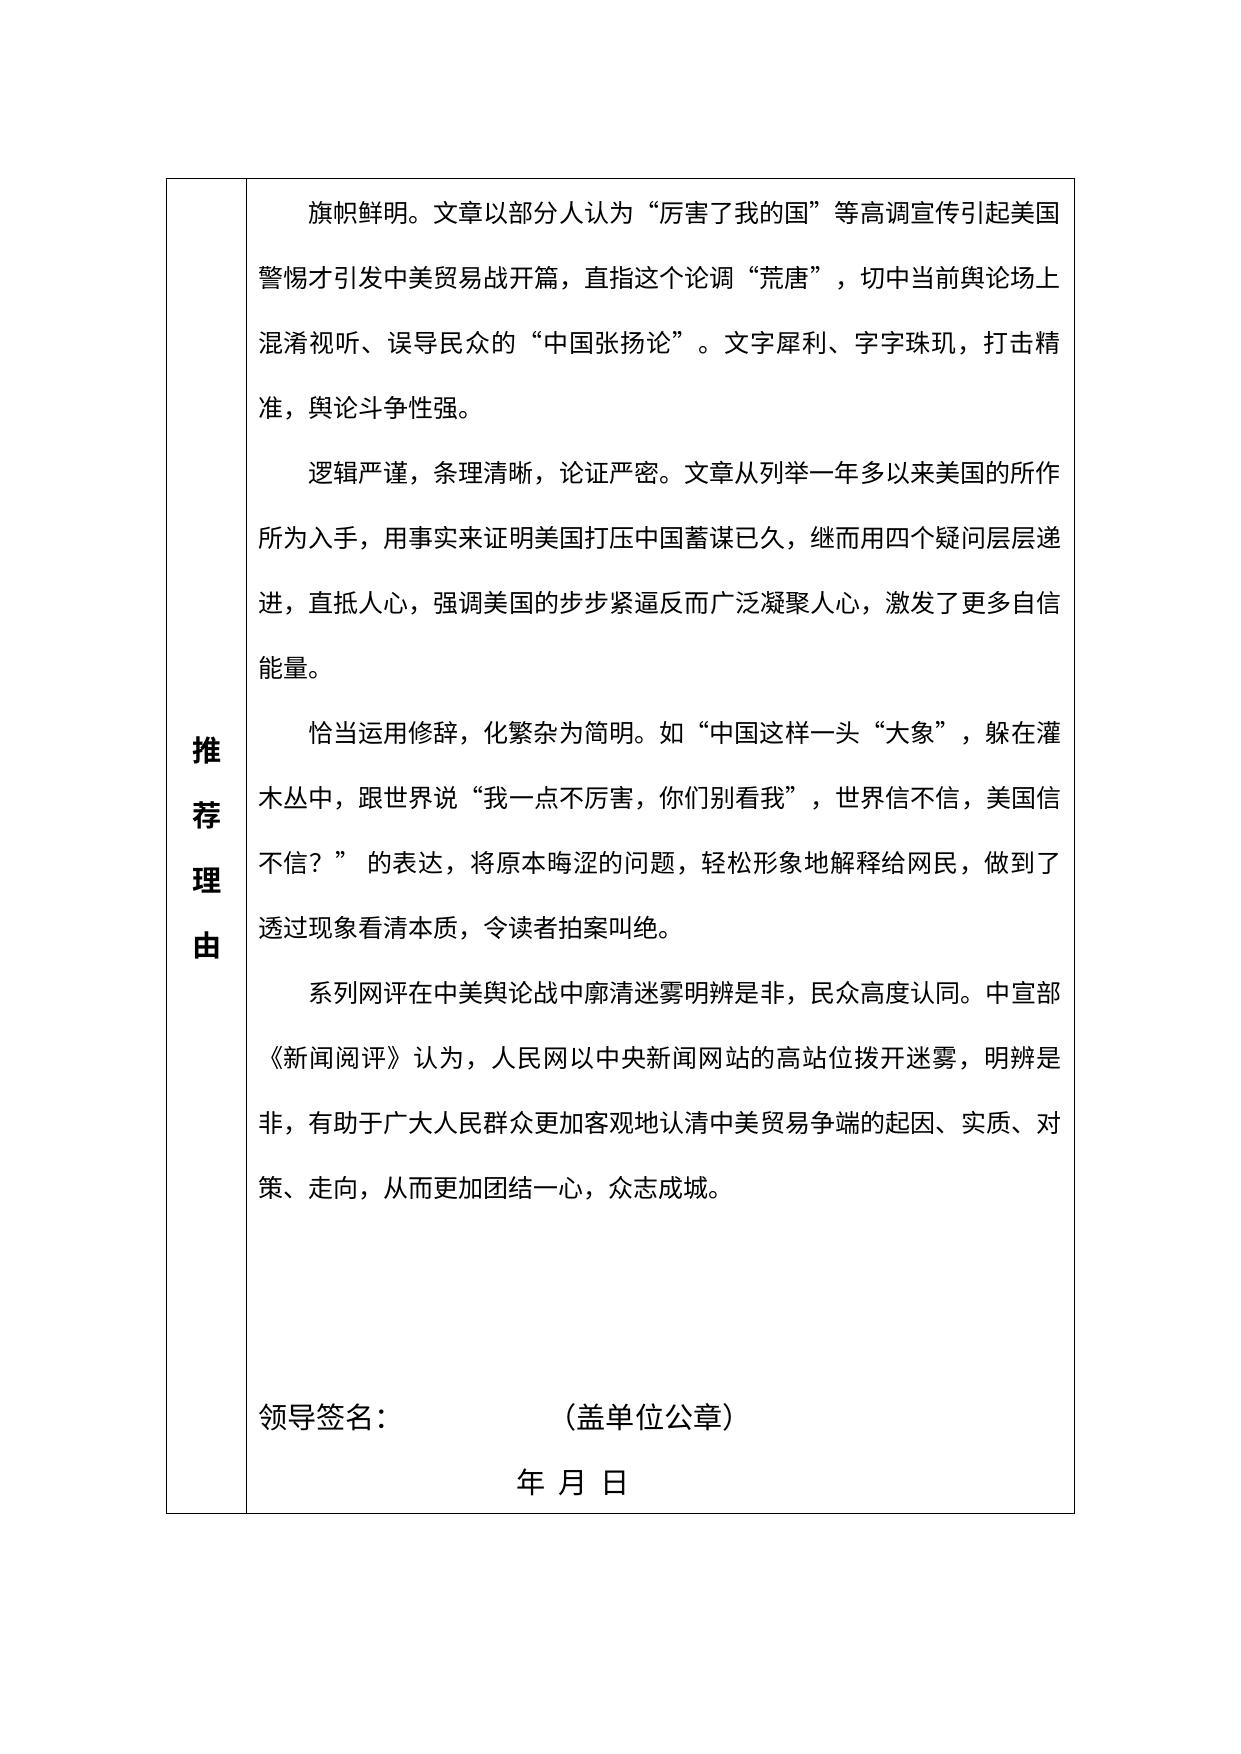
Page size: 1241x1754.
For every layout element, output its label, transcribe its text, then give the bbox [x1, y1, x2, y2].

table_cell 旗帜鲜明。文章以部分人认为“厉害了我的国”等高调宣传引起美国警惕才引发中美贸易战开篇，直指这个论调“荒唐”，切中当前舆论场上混淆视听、误导民众的“中国张扬论”。文字犀利、字字珠玑，打击精准，舆论斗争性强。 逻辑严谨，条理清晰，论证严密。文章从列举一年多以来美国的所作所为入手，用事实来证明美国打压中国蓄谋已久，继而用四个疑问层层递进，直抵人心，强调美国的步步紧逼反而广泛凝聚人心，激发了更多自信能量。 恰当运用修辞，化繁杂为简明。如“中国这样一头“大象”，躲在灌木丛中，跟世界说“我一点不厉害，你们别看我”，世界信不信，美国信不信？” 的表达，将原本晦涩的问题，轻松形象地解释给网民，做到了透过现象看清本质，令读者拍案叫绝。 系列网评在中美舆论战中廓清迷雾明辨是非，民众高度认同。中宣部《新闻阅评》认为，人民网以中央新闻网站的高站位拨开迷雾，明辨是非，有助于广大人民群众更加客观地认清中美贸易争端的起因、实质、对策、走向，从而更加团结一心，众志成城。 领导签名： （盖单位公章） 年 月 日 [247, 179, 1074, 1513]
table_cell 推荐 理由 [167, 179, 246, 1513]
